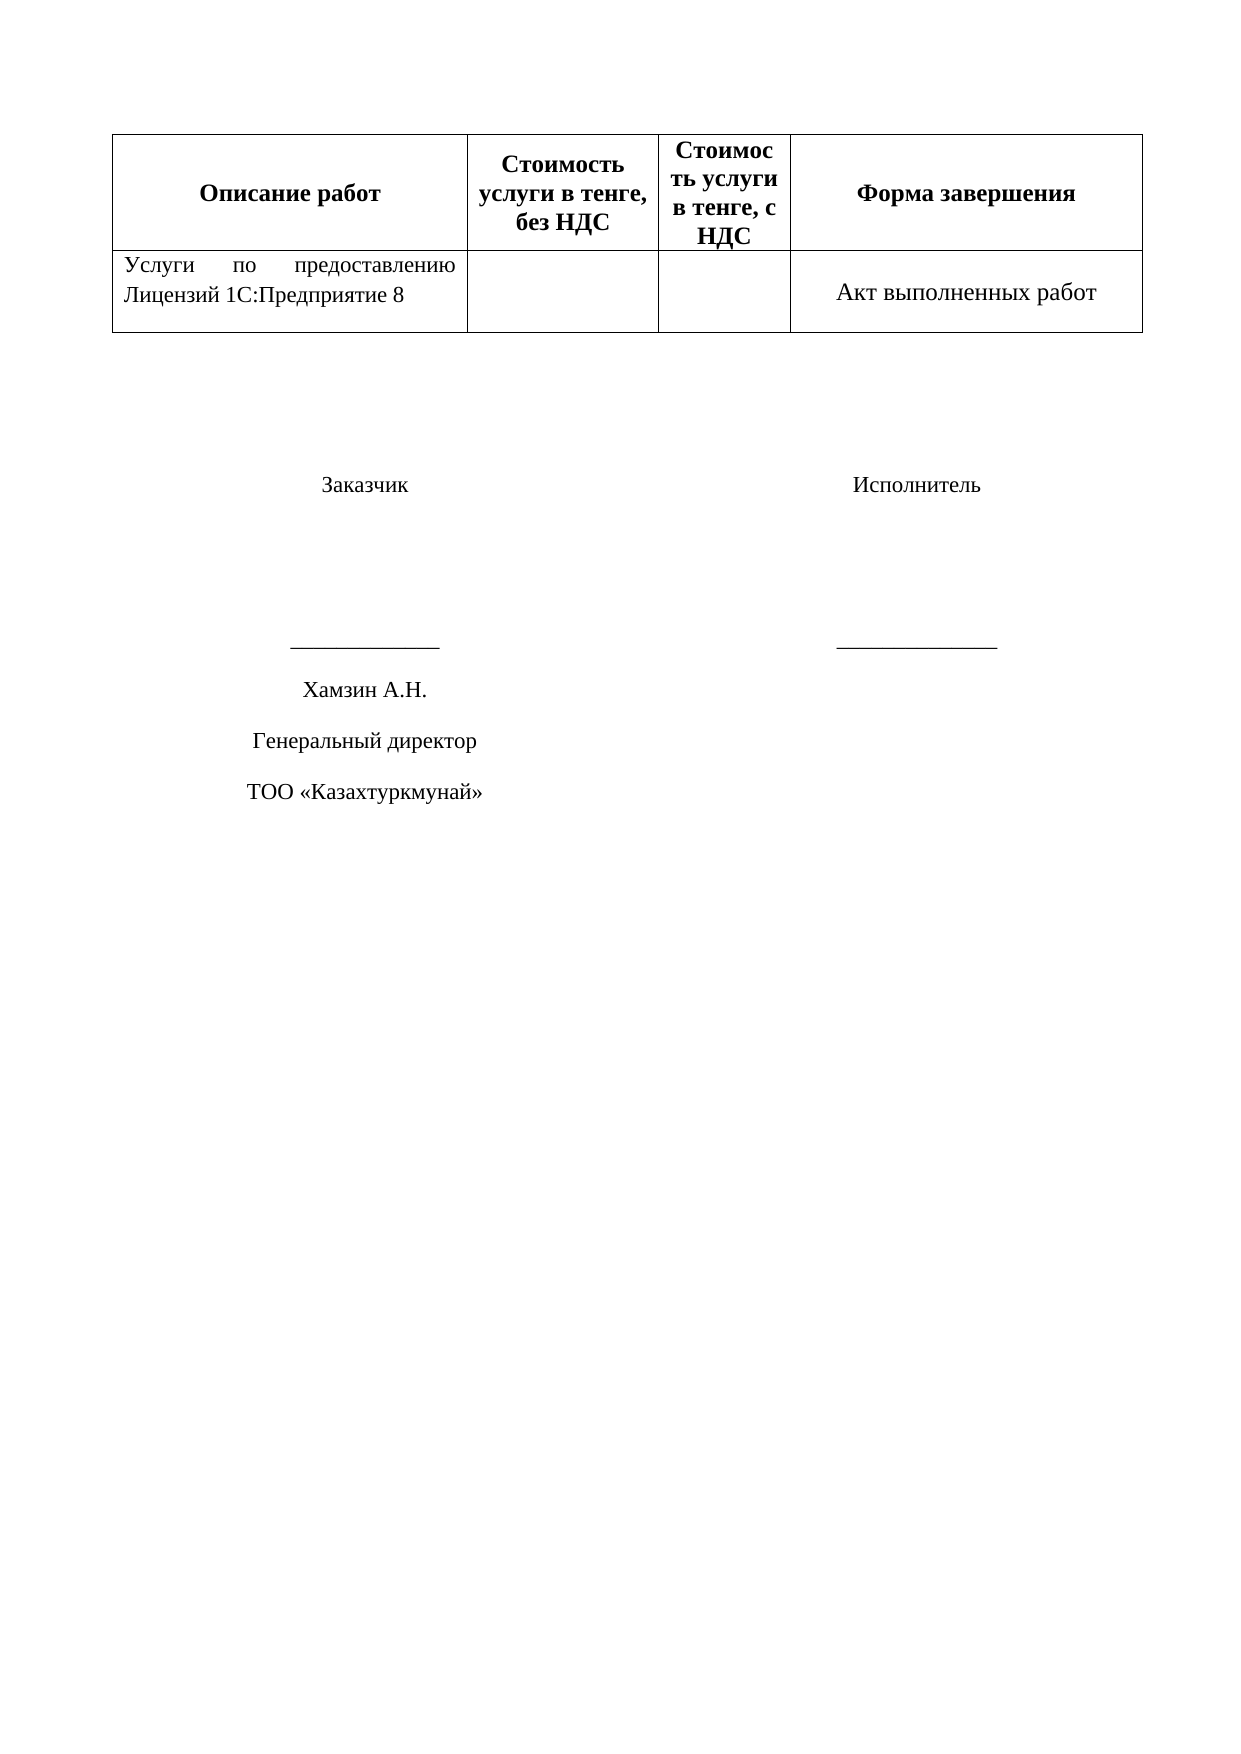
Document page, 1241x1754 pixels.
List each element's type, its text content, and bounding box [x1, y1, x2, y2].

table_cell [468, 251, 658, 332]
table_header Заказчик _____________ Хамзин А.Н. Генеральный директор ТОО «Казахтуркмунай» [92, 472, 637, 931]
table_header Описание работ [113, 135, 467, 250]
table_header Стоимость услуги в тенге, с НДС [659, 135, 790, 250]
table_header Стоимость услуги в тенге, без НДС [468, 135, 658, 250]
table_cell Акт выполненных работ [791, 251, 1142, 332]
table_cell Услуги по предоставлению Лицензий 1С:Предприятие 8 [113, 251, 467, 332]
table_header Исполнитель ______________ [638, 472, 1196, 931]
table_header Форма завершения [791, 135, 1142, 250]
table_cell [659, 251, 790, 332]
